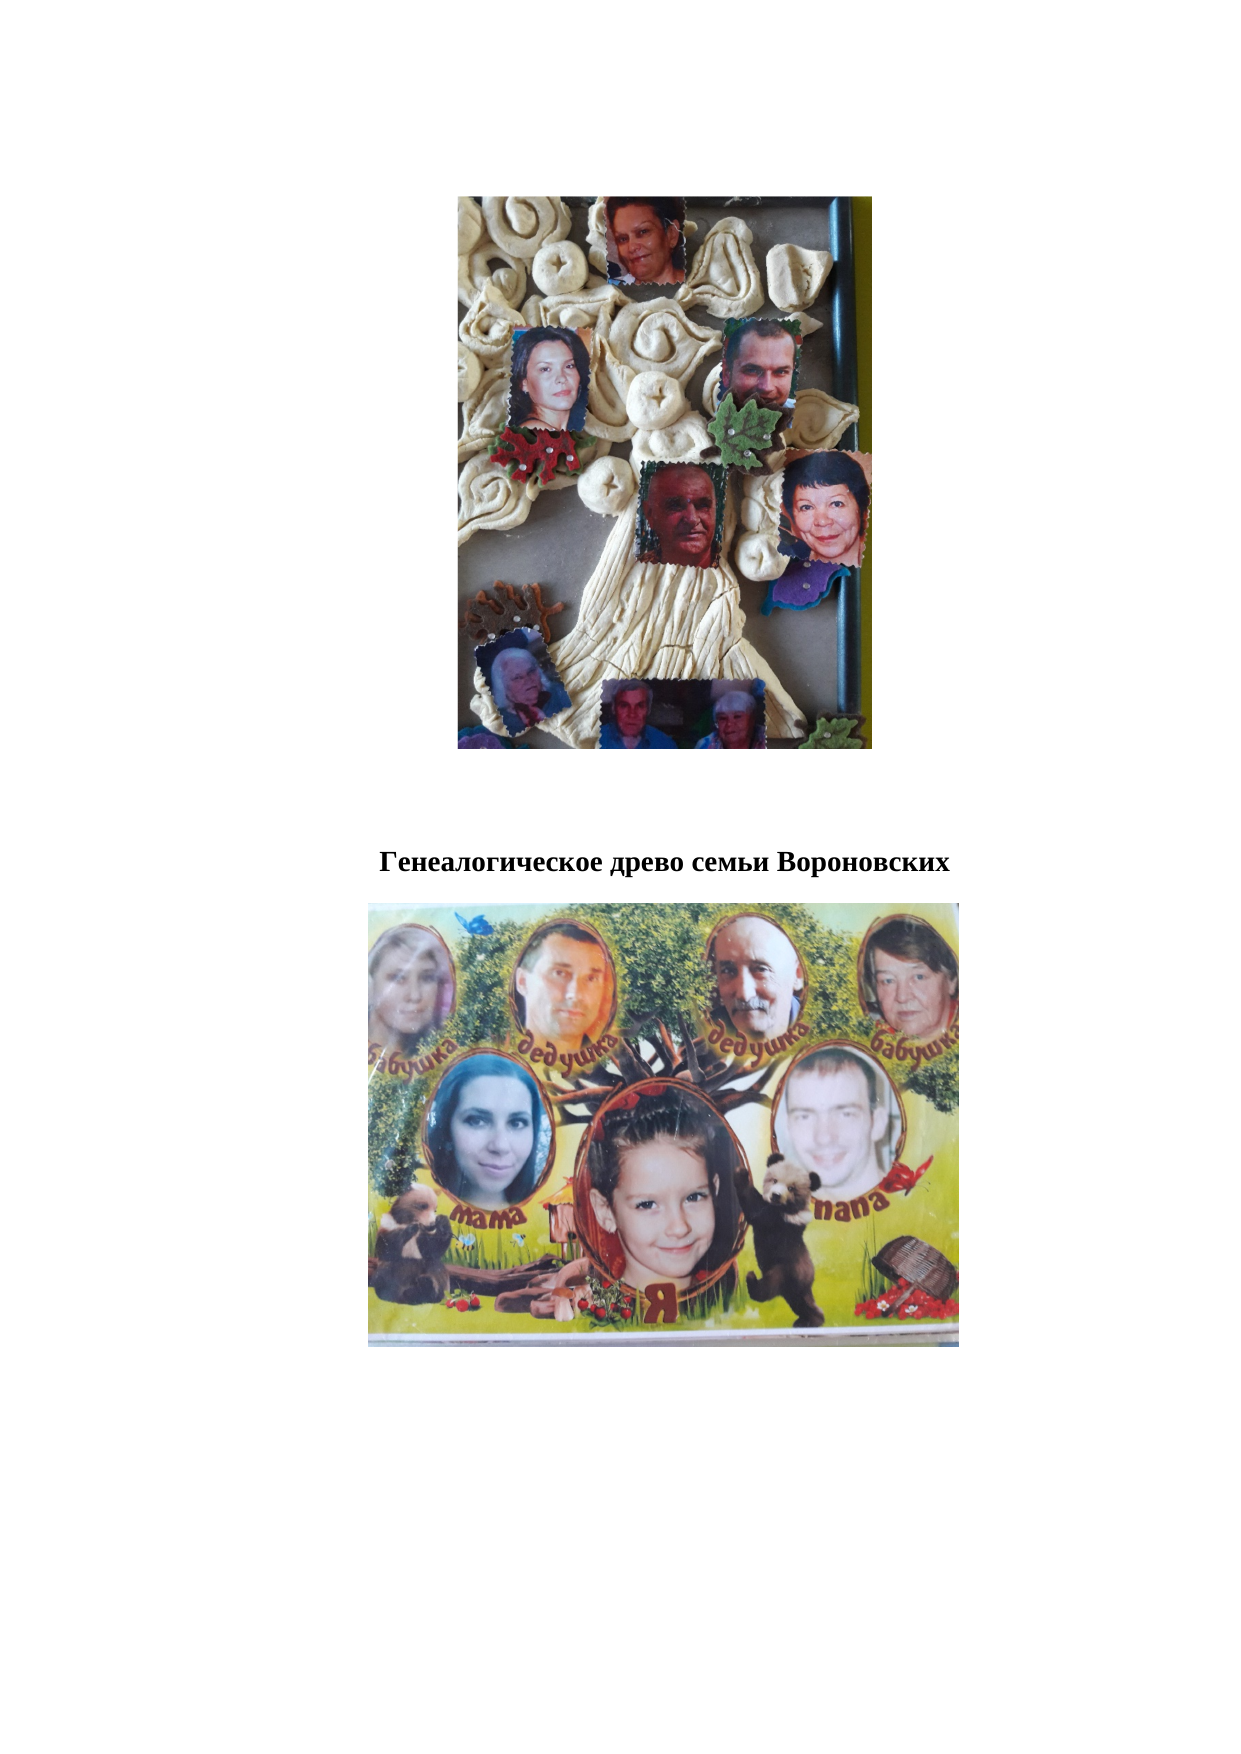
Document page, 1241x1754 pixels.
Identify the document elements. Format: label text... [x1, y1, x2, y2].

text Генеалогическое древо семьи Вороновских [177, 844, 1152, 877]
picture [368, 903, 959, 1347]
picture [458, 197, 872, 749]
